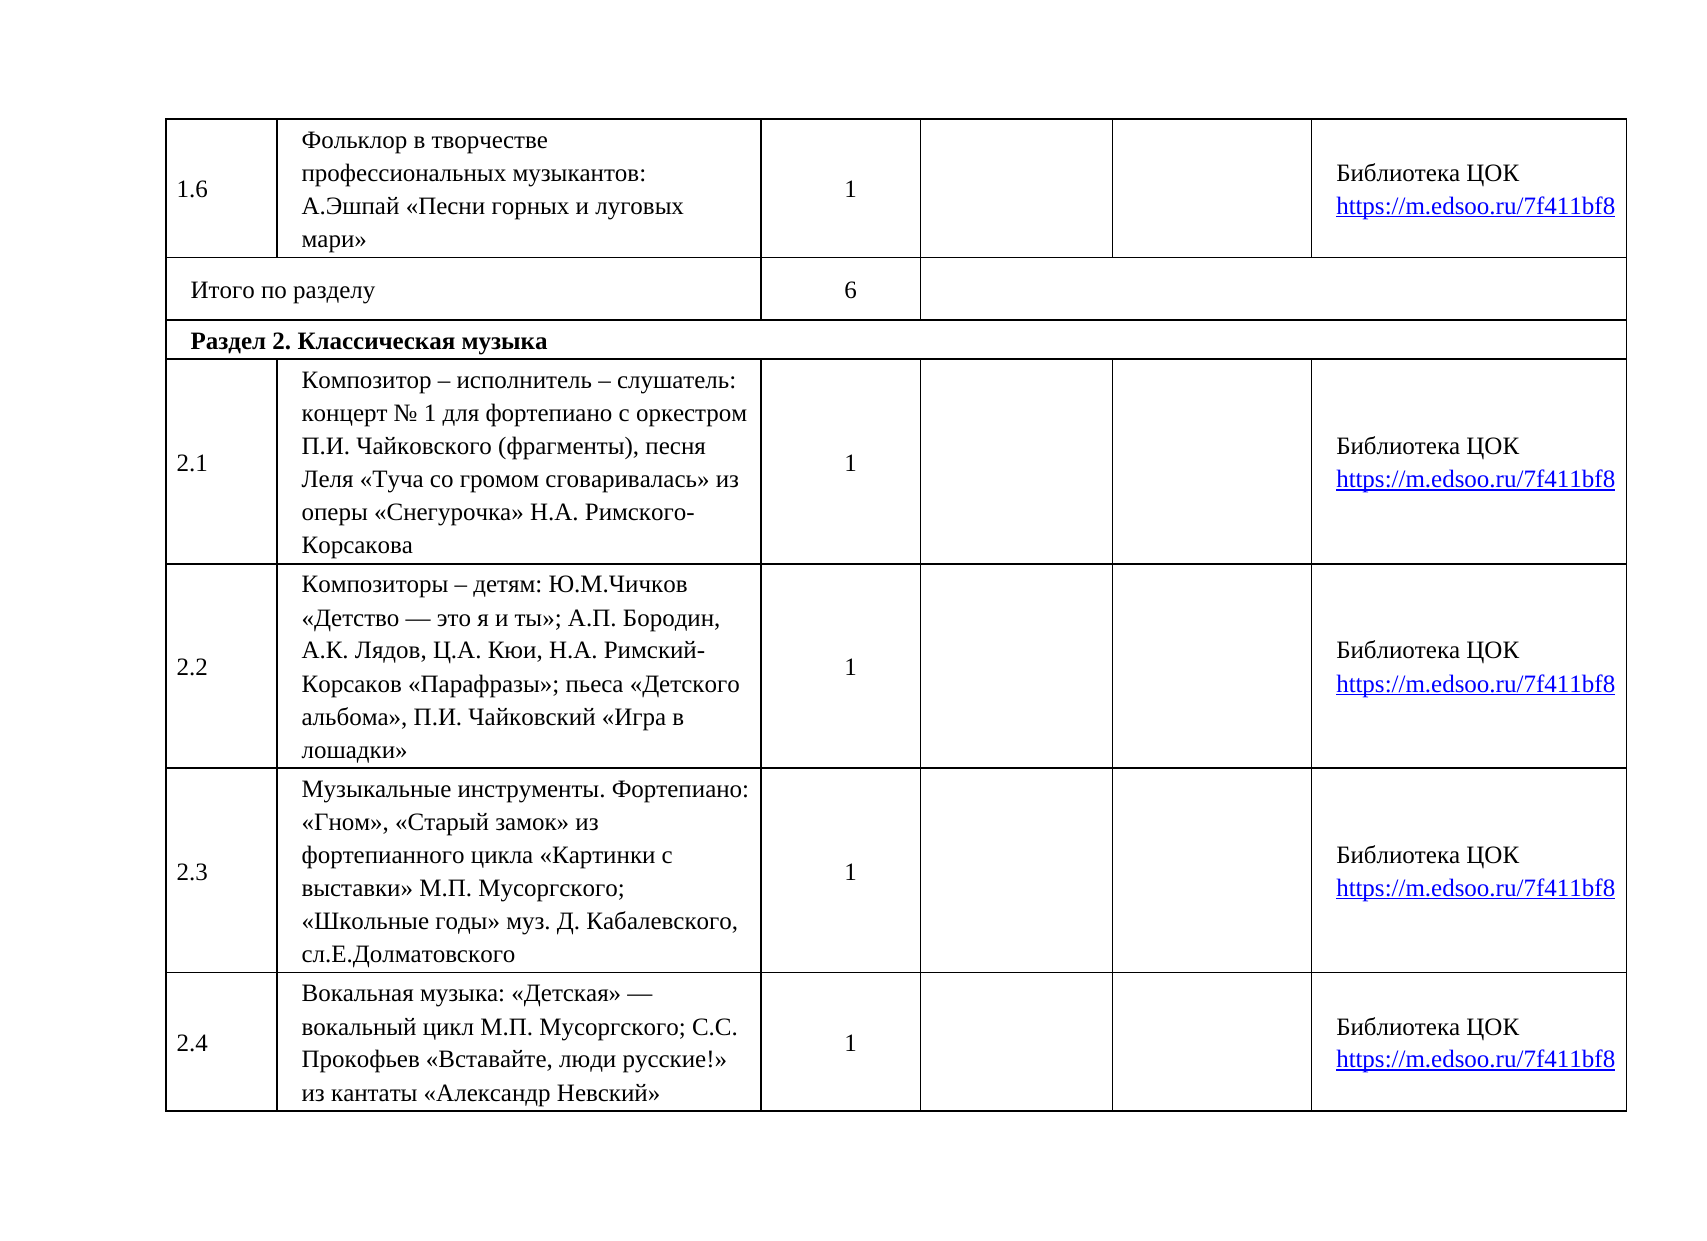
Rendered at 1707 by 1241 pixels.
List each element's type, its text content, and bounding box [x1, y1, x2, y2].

table_cell [921, 258, 1626, 319]
table_cell [921, 769, 1112, 972]
table_cell 2.3 [167, 769, 276, 972]
table_cell [1113, 769, 1311, 972]
table_cell [1113, 565, 1311, 767]
table_cell Вокальная музыка: «Детская» — вокальный цикл М.П. Мусоргского; С.С. Прокофьев «Вставайте, люди русские!» из кантаты «Александр Невский» [278, 973, 760, 1110]
table_cell Итого по разделу [167, 258, 760, 319]
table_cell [1312, 973, 1626, 1110]
table_cell 2.2 [167, 565, 276, 767]
table_cell [921, 120, 1112, 257]
table_cell 1 [762, 769, 920, 972]
table_cell Библиотека ЦОК https://m.edsoo.ru/7f411bf8 [1312, 565, 1626, 767]
table_cell [1113, 120, 1311, 257]
table_cell Композитор – исполнитель – слушатель: концерт № 1 для фортепиано с оркестром П.И. Чайковского (фрагменты), песня Леля «Туча со громом сговаривалась» из оперы «Снегурочка» Н.А. Римского- Корсакова [278, 360, 760, 563]
table_cell [1113, 360, 1311, 563]
table_cell Библиотека ЦОК https://m.edsoo.ru/7f411bf8 [1312, 769, 1626, 972]
table_cell [921, 565, 1112, 767]
table_cell 1 [762, 360, 920, 563]
table_cell Музыкальные инструменты. Фортепиано: «Гном», «Старый замок» из фортепианного цикла «Картинки с выставки» М.П. Мусоргского; «Школьные годы» муз. Д. Кабалевского, сл.Е.Долматовского [278, 769, 760, 972]
table_cell 6 [762, 258, 920, 319]
table_cell 2.4 [167, 973, 276, 1110]
table_cell Фольклор в творчестве профессиональных музыкантов: А.Эшпай «Песни горных и луговых мари» [278, 120, 760, 257]
table_cell 1 [762, 120, 920, 257]
table_cell Раздел 2. Классическая музыка [167, 321, 1626, 358]
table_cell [1312, 120, 1626, 257]
table_cell [921, 973, 1112, 1110]
table_cell Библиотека ЦОК https://m.edsoo.ru/7f411bf8 [1312, 360, 1626, 563]
table_cell [921, 360, 1112, 563]
table_cell 1 [762, 565, 920, 767]
table_cell Композиторы – детям: Ю.М.Чичков «Детство — это я и ты»; А.П. Бородин, А.К. Лядов, Ц.А. Кюи, Н.А. Римский-Корсаков «Парафразы»; пьеса «Детского альбома», П.И. Чайковский «Игра в лошадки» [278, 565, 760, 767]
table_cell 2.1 [167, 360, 276, 563]
table_cell 1.6 [167, 120, 276, 257]
table_cell [1113, 973, 1311, 1110]
table_cell 1 [762, 973, 920, 1110]
